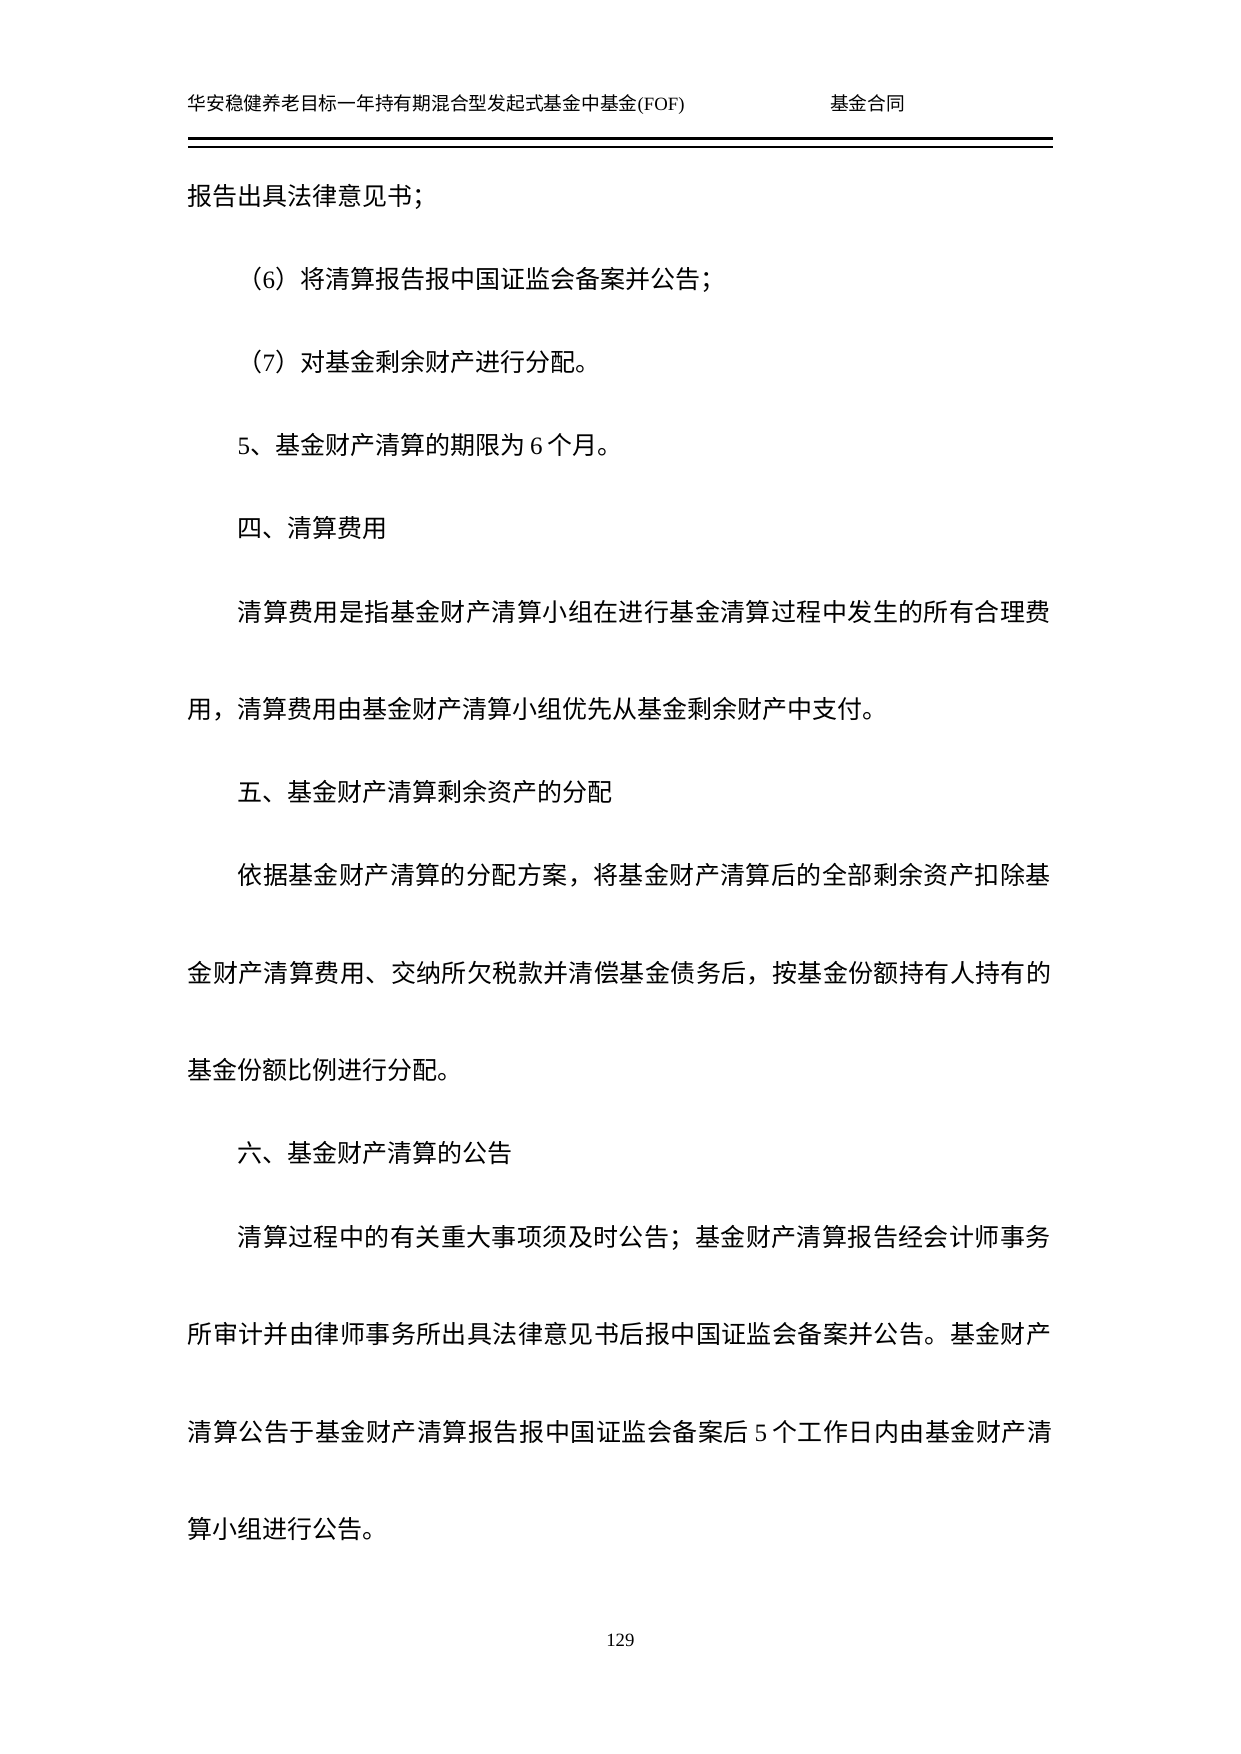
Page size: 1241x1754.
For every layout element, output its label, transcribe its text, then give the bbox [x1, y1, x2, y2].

text 四、清算费用 [187, 494, 1053, 559]
text 五、基金财产清算剩余资产的分配 [187, 758, 1053, 823]
text （6）将清算报告报中国证监会备案并公告； [187, 245, 1053, 310]
text 依据基金财产清算的分配方案，将基金财产清算后的全部剩余资产扣除基金财产清算费用、交纳所欠税款并清偿基金债务后，按基金份额持有人持有的基金份额比例进行分配。 [187, 841, 1053, 1101]
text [187, 162, 1053, 227]
text 清算过程中的有关重大事项须及时公告；基金财产清算报告经会计师事务所审计并由律师事务所出具法律意见书后报中国证监会备案并公告。基金财产清算公告于基金财产清算报告报中国证监会备案后5个工作日内由基金财产清算小组进行公告。 [187, 1203, 1053, 1560]
text 5、基金财产清算的期限为6个月。 [187, 411, 1053, 476]
text 六、基金财产清算的公告 [187, 1119, 1053, 1184]
text 清算费用是指基金财产清算小组在进行基金清算过程中发生的所有合理费用，清算费用由基金财产清算小组优先从基金剩余财产中支付。 [187, 578, 1053, 740]
text （7）对基金剩余财产进行分配。 [187, 328, 1053, 393]
